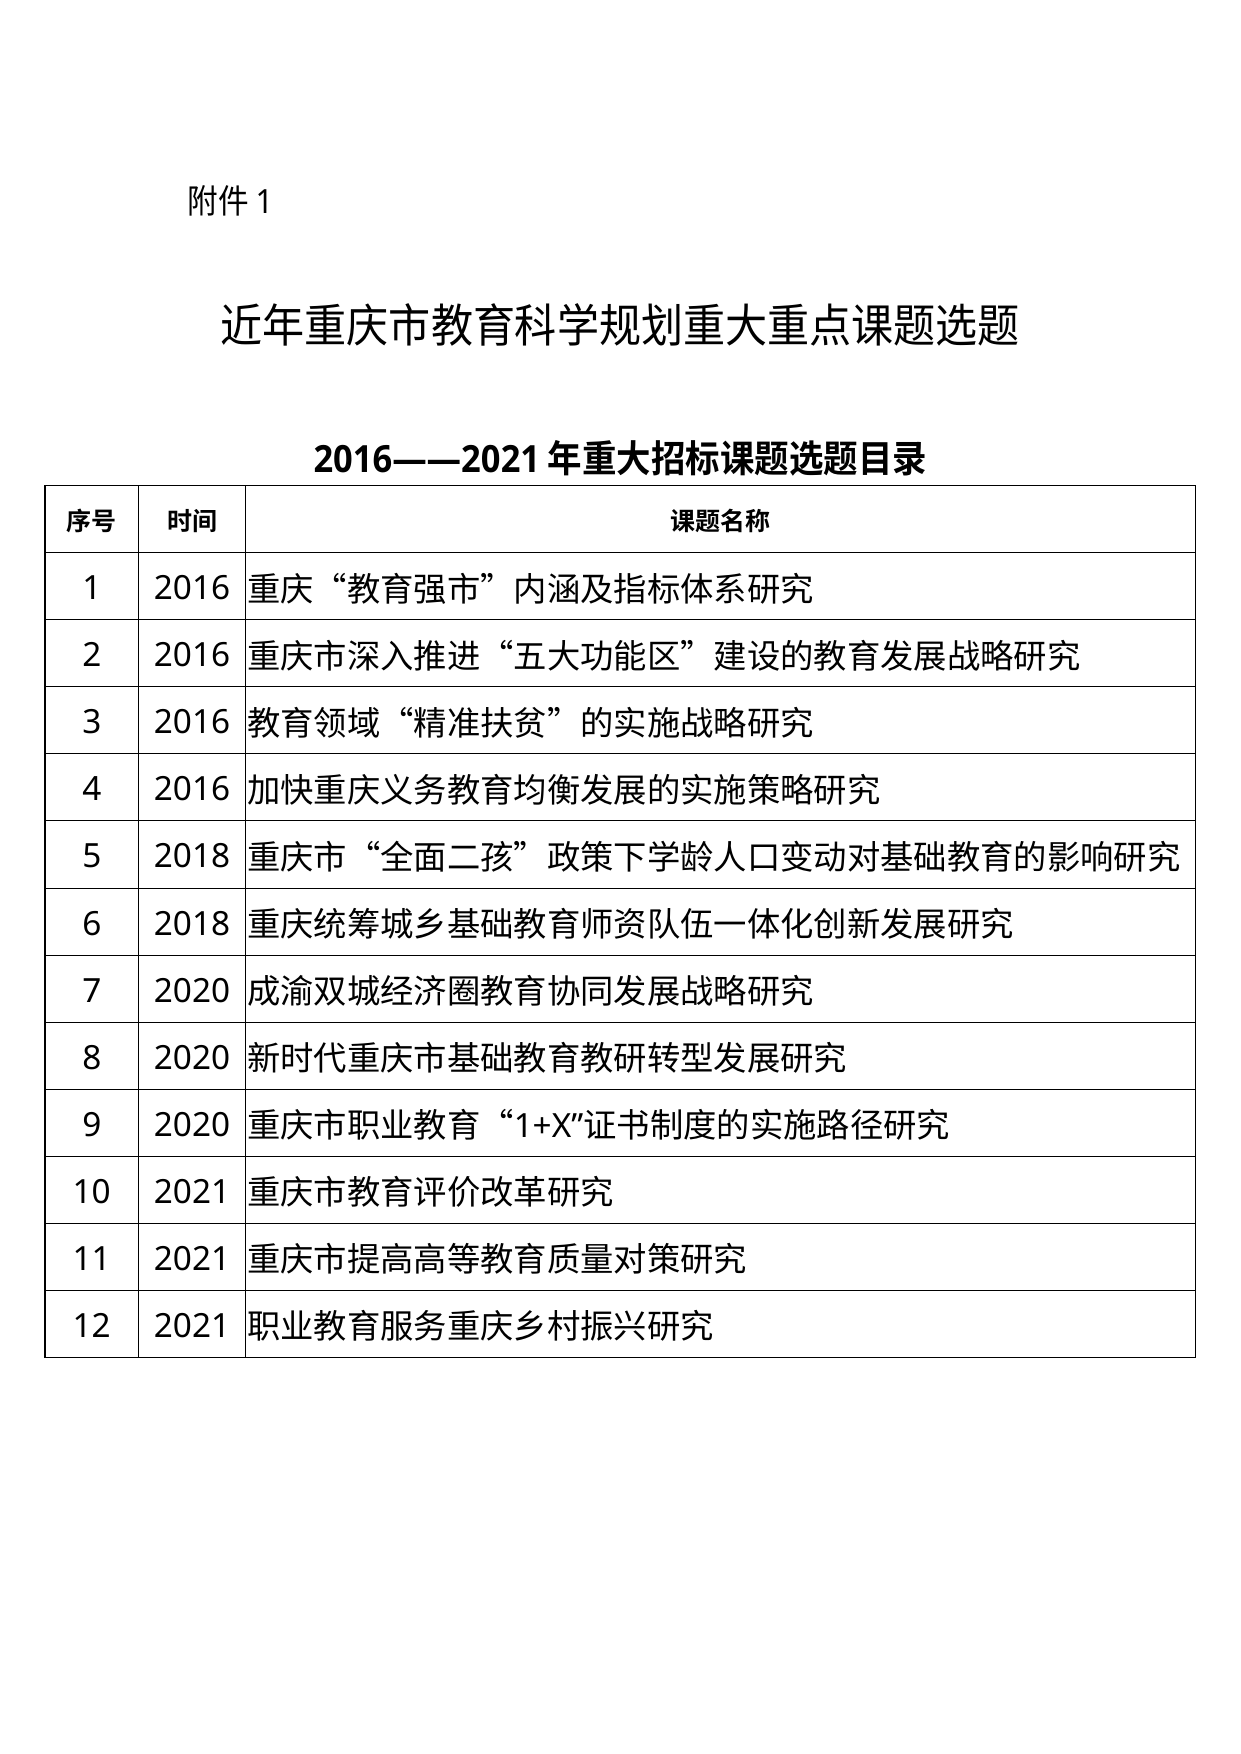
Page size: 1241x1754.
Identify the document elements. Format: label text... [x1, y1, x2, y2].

table_header 课题名称 [246, 486, 1195, 552]
table_cell 职业教育服务重庆乡村振兴研究 [246, 1291, 1195, 1357]
table_cell 2021 [139, 1291, 245, 1357]
table_cell 成渝双城经济圈教育协同发展战略研究 [246, 956, 1195, 1022]
table_cell 12 [46, 1291, 138, 1357]
table_cell 2021 [139, 1157, 245, 1223]
table_cell 2016 [139, 620, 245, 686]
table_cell 重庆市深入推进“五大功能区”建设的教育发展战略研究 [246, 620, 1195, 686]
table_cell 2016 [139, 754, 245, 820]
table_cell 2 [46, 620, 138, 686]
table_cell 3 [46, 687, 138, 753]
table_cell 9 [46, 1090, 138, 1156]
table_cell 1 [46, 553, 138, 619]
table_cell 2021 [139, 1224, 245, 1290]
table_cell 2018 [139, 889, 245, 954]
table_header 序号 [46, 486, 138, 552]
table_cell 7 [46, 956, 138, 1022]
table_cell 6 [46, 889, 138, 954]
table_cell 教育领域“精准扶贫”的实施战略研究 [246, 687, 1195, 753]
table_cell 2018 [139, 821, 245, 887]
table_cell 2016 [139, 553, 245, 619]
table_cell 11 [46, 1224, 138, 1290]
table_cell 2020 [139, 956, 245, 1022]
table_cell 重庆市教育评价改革研究 [246, 1157, 1195, 1223]
table_cell 5 [46, 821, 138, 887]
table_cell 8 [46, 1023, 138, 1089]
table_cell 2020 [139, 1023, 245, 1089]
table_cell 2016 [139, 687, 245, 753]
table_cell 4 [46, 754, 138, 820]
table_cell 10 [46, 1157, 138, 1223]
table_cell 重庆市“全面二孩”政策下学龄人口变动对基础教育的影响研究 [246, 821, 1195, 887]
text 近年重庆市教育科学规划重大重点课题选题 [187, 291, 1053, 356]
table_cell 2020 [139, 1090, 245, 1156]
table_cell 重庆统筹城乡基础教育师资队伍一体化创新发展研究 [246, 889, 1195, 954]
table_cell 加快重庆义务教育均衡发展的实施策略研究 [246, 754, 1195, 820]
table_cell 重庆市提高高等教育质量对策研究 [246, 1224, 1195, 1290]
table_cell 新时代重庆市基础教育教研转型发展研究 [246, 1023, 1195, 1089]
text 2016——2021年重大招标课题选题目录 [187, 420, 1053, 485]
table_header 时间 [139, 486, 245, 552]
table_cell 重庆市职业教育“1+X”证书制度的实施路径研究 [246, 1090, 1195, 1156]
table_cell 重庆“教育强市”内涵及指标体系研究 [246, 553, 1195, 619]
text 附件1 [187, 162, 1053, 227]
